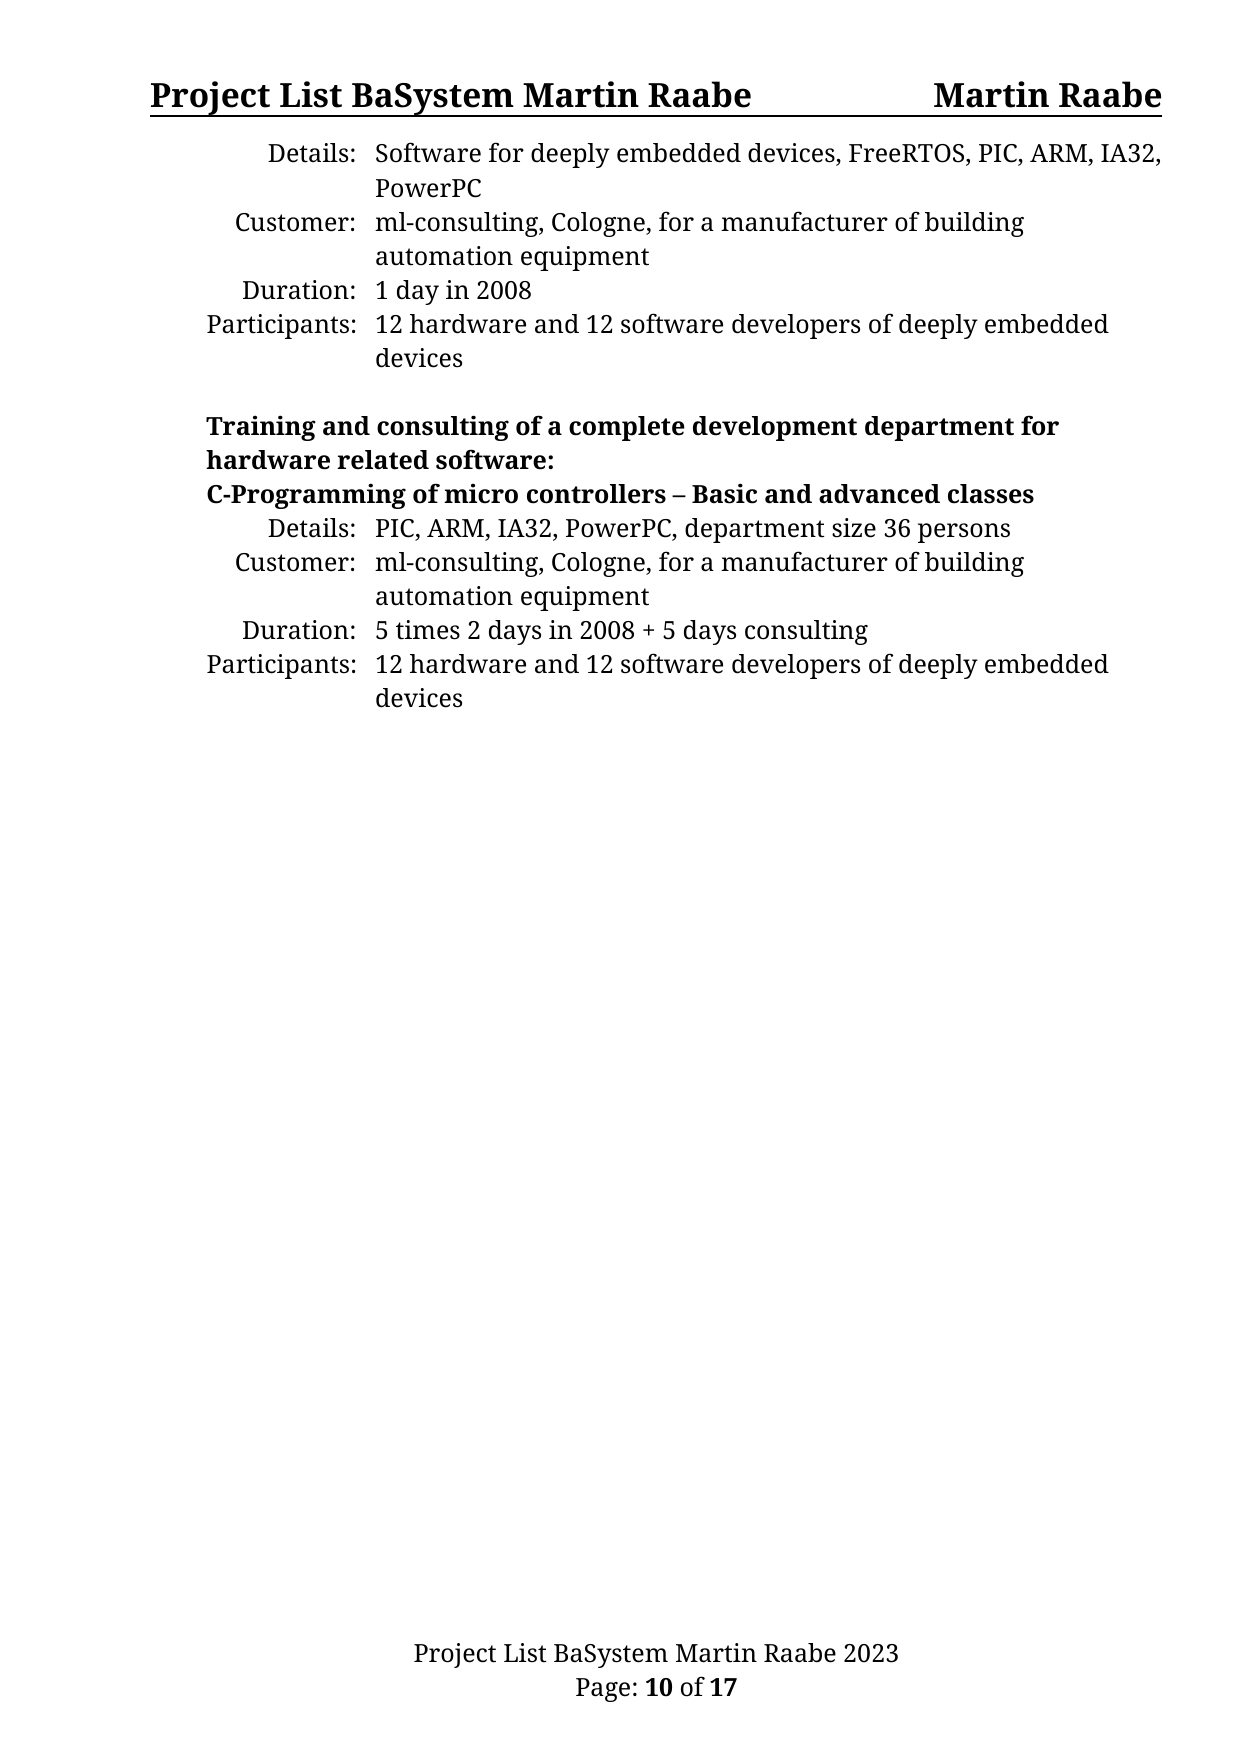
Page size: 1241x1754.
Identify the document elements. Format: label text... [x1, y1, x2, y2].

text Training and consulting of a complete development department for hardware related software: C-Programming of micro controllers – Basic and advanced classes [206, 409, 1162, 511]
text Customer: ml-consulting, Cologne, for a manufacturer of building automation equipment [206, 204, 1162, 272]
text Details: Software for deeply embedded devices, FreeRTOS, PIC, ARM, IA32, PowerPC [206, 136, 1162, 204]
text Duration: 5 times 2 days in 2008 + 5 days consulting [206, 613, 1162, 647]
text Participants: 12 hardware and 12 software developers of deeply embedded devices [206, 647, 1162, 715]
text Participants: 12 hardware and 12 software developers of deeply embedded devices [206, 306, 1162, 374]
text Customer: ml-consulting, Cologne, for a manufacturer of building automation equipment [206, 545, 1162, 613]
text Details: PIC, ARM, IA32, PowerPC, department size 36 persons [206, 511, 1162, 545]
text Duration: 1 day in 2008 [206, 272, 1162, 306]
